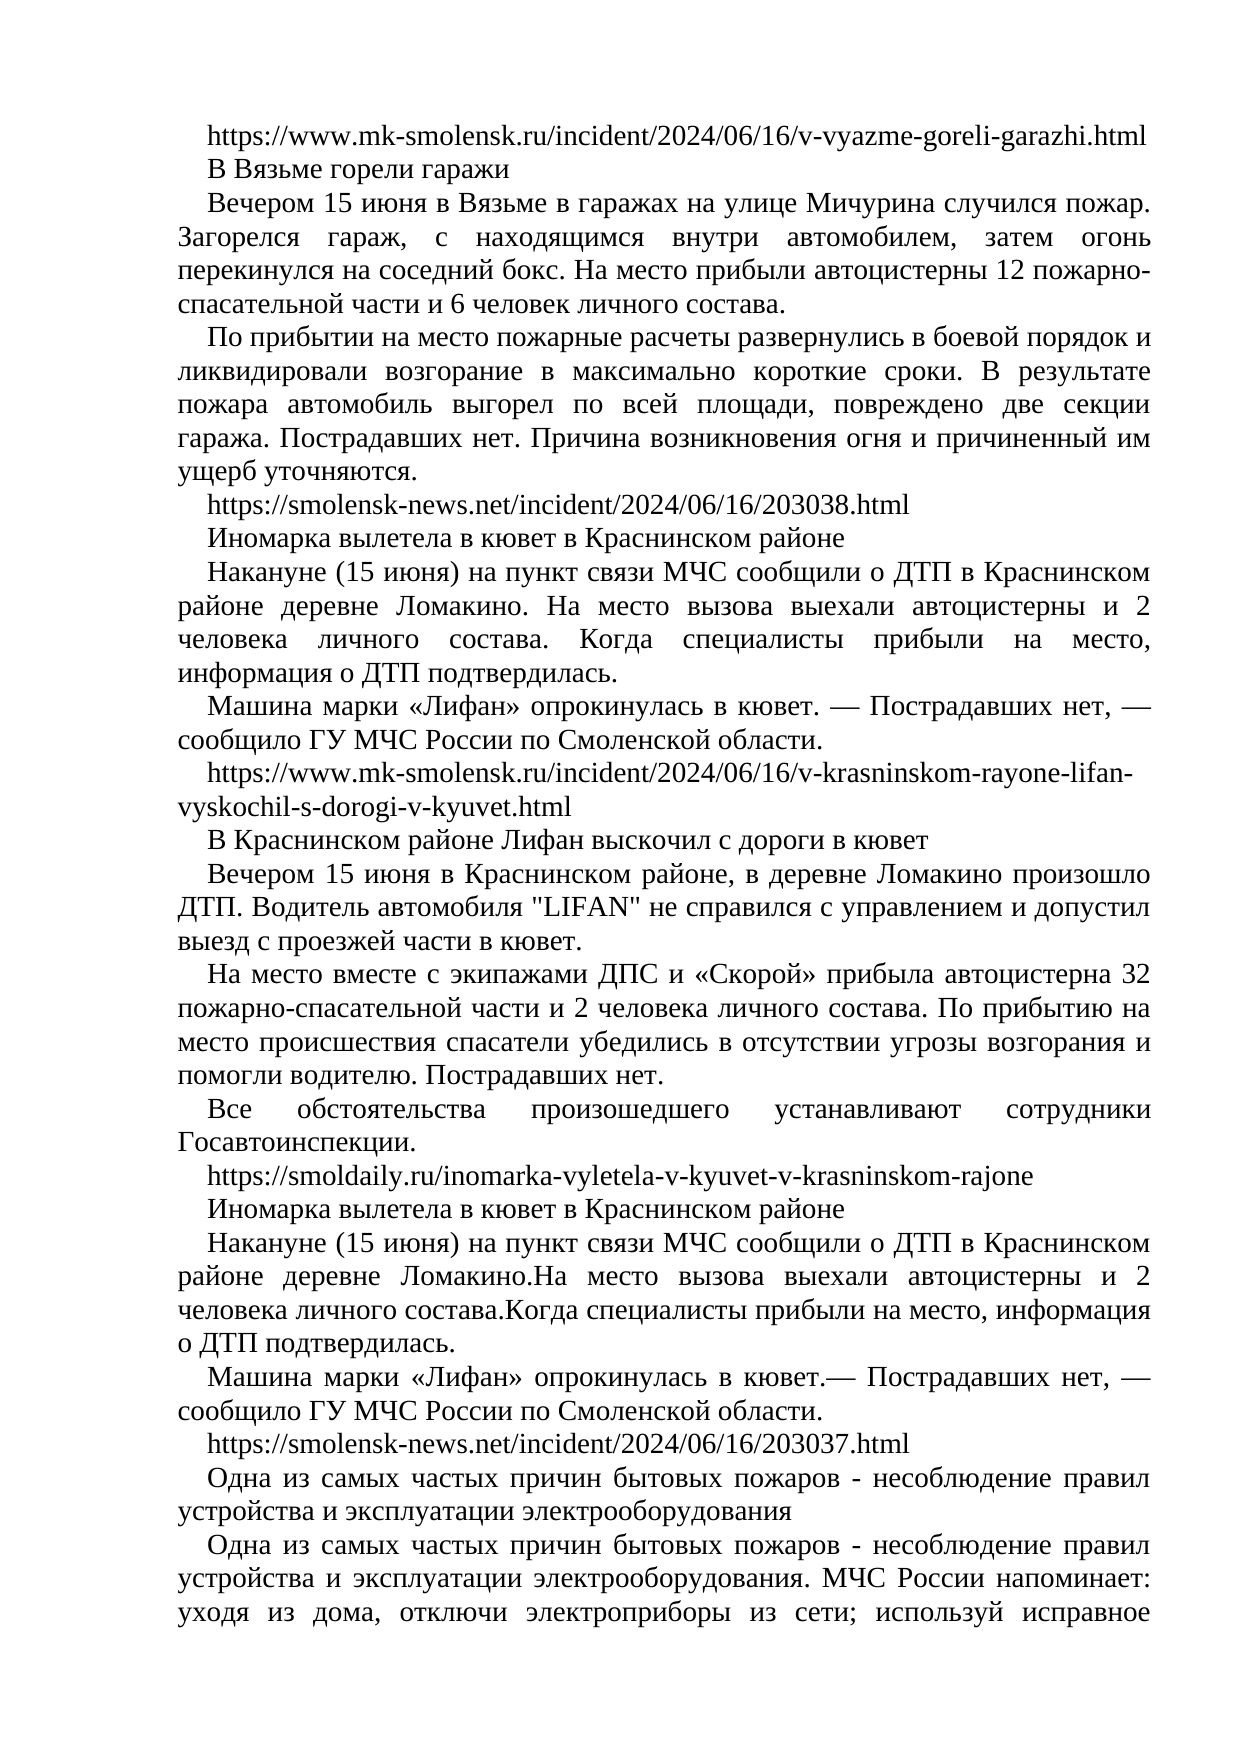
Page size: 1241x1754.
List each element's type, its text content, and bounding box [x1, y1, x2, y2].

text Вечером 15 июня в Вязьме в гаражах на улице Мичурина случился пожар. Загорелся гараж, с находящимся внутри автомобилем, затем огонь перекинулся на соседний бокс. На место прибыли автоцистерны 12 пожарно-спасательной части и 6 человек личного состава. [177, 185, 1152, 319]
text В Вязьме горели гаражи [177, 152, 1152, 185]
text https://smoldaily.ru/inomarka-vyletela-v-kyuvet-v-krasninskom-rajone [177, 1158, 1152, 1191]
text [177, 1527, 1152, 1627]
text Иномарка вылетела в кювет в Краснинском районе [177, 521, 1152, 554]
text Все обстоятельства произошедшего устанавливают сотрудники Госавтоинспекции. [177, 1091, 1152, 1158]
text Машина марки «Лифан» опрокинулась в кювет. — Пострадавших нет, — сообщило ГУ МЧС России по Смоленской области. [177, 688, 1152, 755]
text На место вместе с экипажами ДПС и «Скорой» прибыла автоцистерна 32 пожарно-спасательной части и 2 человека личного состава. По прибытию на место происшествия спасатели убедились в отсутствии угрозы возгорания и помогли водителю. Пострадавших нет. [177, 957, 1152, 1091]
text Накануне (15 июня) на пункт связи МЧС сообщили о ДТП в Краснинском районе деревне Ломакино.На место вызова выехали автоцистерны и 2 человека личного состава.Когда специалисты прибыли на место, информация о ДТП подтвердилась. [177, 1225, 1152, 1359]
text Вечером 15 июня в Краснинском районе, в деревне Ломакино произошло ДТП. Водитель автомобиля "LIFAN" не справился с управлением и допустил выезд с проезжей части в кювет. [177, 856, 1152, 957]
text https://www.mk-smolensk.ru/incident/2024/06/16/v-vyazme-goreli-garazhi.html [177, 118, 1152, 152]
text В Краснинском районе Лифан выскочил с дороги в кювет [177, 822, 1152, 856]
text https://smolensk-news.net/incident/2024/06/16/203037.html [177, 1426, 1152, 1460]
text Одна из самых частых причин бытовых пожаров - несоблюдение правил устройства и эксплуатации электрооборудования [177, 1460, 1152, 1527]
text По прибытии на место пожарные расчеты развернулись в боевой порядок и ликвидировали возгорание в максимально короткие сроки. В результате пожара автомобиль выгорел по всей площади, повреждено две секции гаража. Пострадавших нет. Причина возникновения огня и причиненный им ущерб уточняются. [177, 319, 1152, 487]
text https://smolensk-news.net/incident/2024/06/16/203038.html [177, 487, 1152, 521]
text Иномарка вылетела в кювет в Краснинском районе [177, 1191, 1152, 1225]
text https://www.mk-smolensk.ru/incident/2024/06/16/v-krasninskom-rayone-lifan-vyskochil-s-dorogi-v-kyuvet.html [177, 755, 1152, 822]
text Накануне (15 июня) на пункт связи МЧС сообщили о ДТП в Краснинском районе деревне Ломакино. На место вызова выехали автоцистерны и 2 человека личного состава. Когда специалисты прибыли на место, информация о ДТП подтвердилась. [177, 554, 1152, 688]
text Машина марки «Лифан» опрокинулась в кювет.— Пострадавших нет, — сообщило ГУ МЧС России по Смоленской области. [177, 1359, 1152, 1426]
